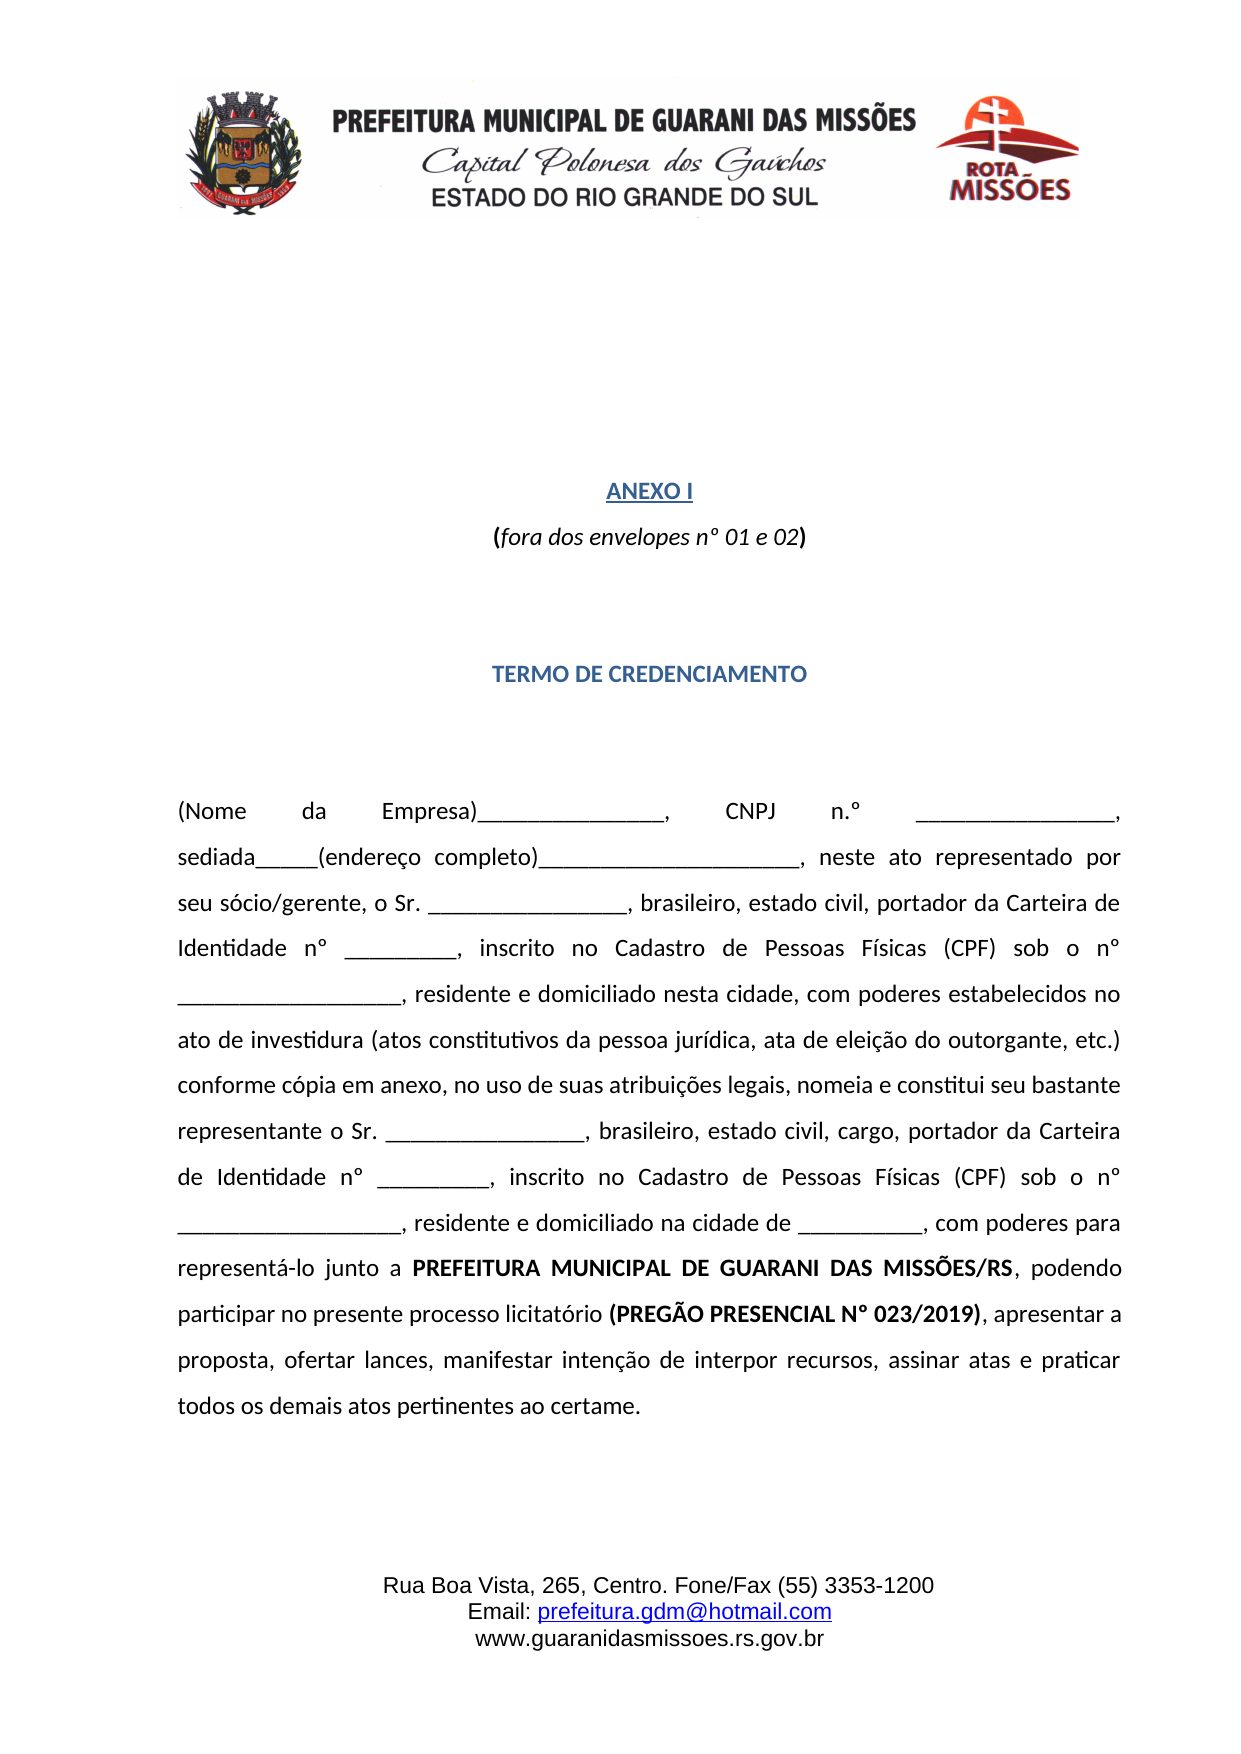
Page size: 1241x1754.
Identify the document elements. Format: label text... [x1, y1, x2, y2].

subtitle TERMO DE CREDENCIAMENTO [177, 658, 1122, 689]
text (Nome da Empresa)_______________, CNPJ n.º ________________, sediada_____(endereço completo)_____________________, neste ato representado por seu sócio/gerente, o Sr. ________________, brasileiro, estado civil, portador da Carteira de Identidade nº _________, inscrito no Cadastro de Pessoas Físicas (CPF) sob o nº __________________, residente e domiciliado nesta cidade, com poderes estabelecidos no ato de investidura (atos constitutivos da pessoa jurídica, ata de eleição do outorgante, etc.) conforme cópia em anexo, no uso de suas atribuições legais, nomeia e constitui seu bastante representante o Sr. ________________, brasileiro, estado civil, cargo, portador da Carteira de Identidade nº _________, inscrito no Cadastro de Pessoas Físicas (CPF) sob o nº __________________, residente e domiciliado na cidade de __________, com poderes para representá-lo junto a PREFEITURA MUNICIPAL DE GUARANI DAS MISSÕES/RS, podendo participar no presente processo licitatório (PREGÃO PRESENCIAL Nº 023/2019), apresentar a proposta, ofertar lances, manifestar intenção de interpor recursos, assinar atas e praticar todos os demais atos pertinentes ao certame. [177, 795, 1122, 1420]
subtitle ANEXO I [177, 475, 1122, 506]
picture [177, 76, 1079, 219]
text (fora dos envelopes nº 01 e 02) [177, 521, 1122, 551]
